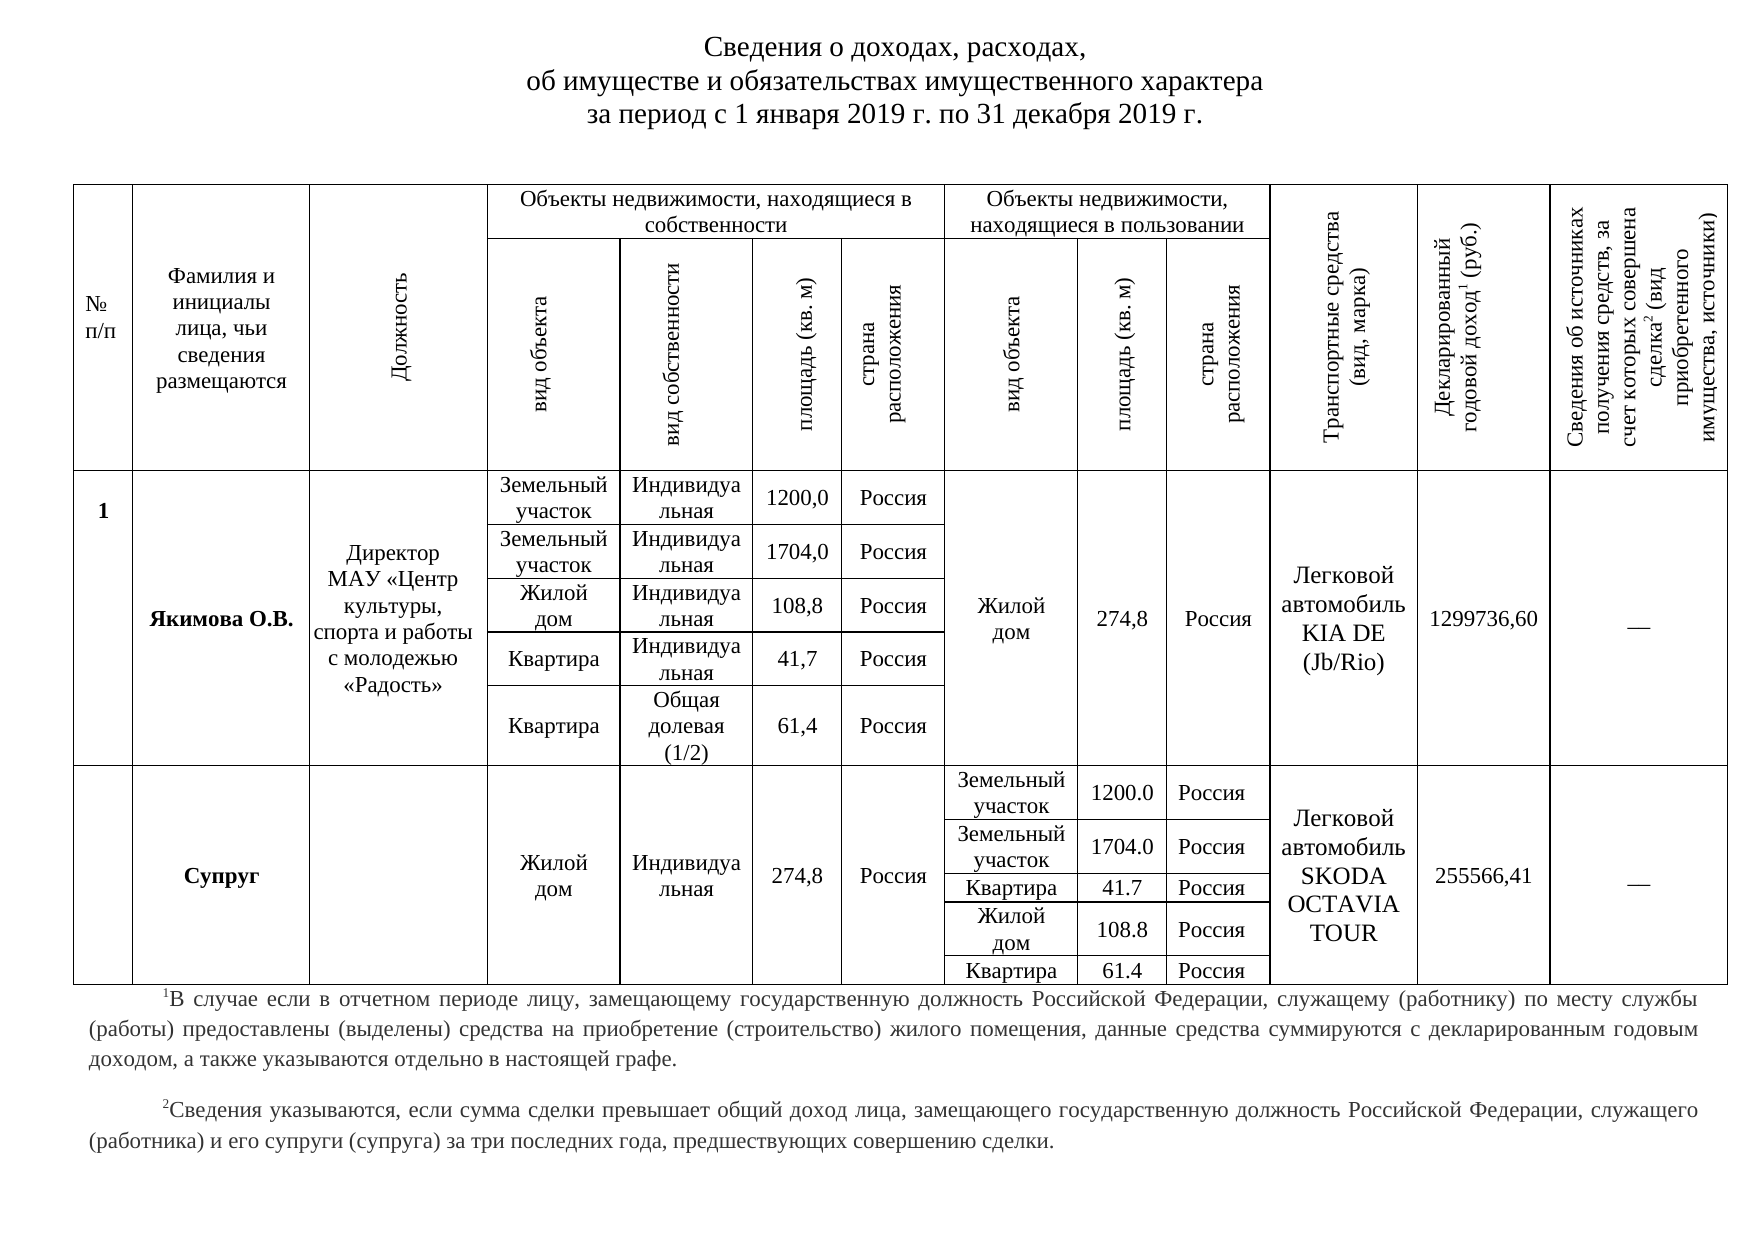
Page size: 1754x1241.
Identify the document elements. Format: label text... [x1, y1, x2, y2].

table_cell 274,8 [1078, 471, 1166, 765]
table_cell Россия [842, 525, 944, 578]
table_cell 108,8 [753, 579, 841, 631]
table_cell Россия [842, 579, 944, 631]
table_cell Земельный участок [488, 471, 619, 524]
table_cell Россия [1167, 766, 1269, 819]
table_cell вид объекта [488, 239, 619, 470]
table_cell Земельный участок [488, 525, 619, 578]
table_cell Россия [1167, 956, 1269, 984]
table_header Объекты недвижимости, находящиеся в собственности [488, 185, 944, 238]
table_cell Жилой дом [488, 766, 619, 984]
table_cell Общая долевая (1/2) [621, 686, 752, 765]
table_cell 108.8 [1078, 903, 1166, 955]
table_cell Жилой дом [945, 903, 1077, 955]
table_header Объекты недвижимости, находящиеся в пользовании [945, 185, 1269, 238]
table_cell Супруг [133, 766, 309, 984]
table_cell вид объекта [945, 239, 1077, 470]
table_cell площадь (кв. м) [1078, 239, 1166, 470]
table_cell Индивидуальная [621, 525, 752, 578]
text за период с 1 января 2019 г. по 31 декабря 2019 г. [89, 97, 1701, 130]
table_header Сведения об источниках получения средств, за счет которых совершена сделка2 (вид приобретенного имущества, источники) [1551, 185, 1727, 470]
table_cell 1 [74, 471, 132, 765]
table_cell 61.4 [1078, 956, 1166, 984]
table_cell 41.7 [1078, 874, 1166, 901]
table_cell Индивидуальная [621, 633, 752, 685]
table_cell 1704.0 [1078, 820, 1166, 873]
text об имуществе и обязательствах имущественного характера [89, 63, 1701, 97]
table_header Должность [310, 185, 487, 470]
table_cell Россия [842, 633, 944, 685]
table_cell Россия [1167, 903, 1269, 955]
table_cell Земельный участок [945, 820, 1077, 873]
text 1В случае если в отчетном периоде лицу, замещающему государственную должность Российской Федерации, служащему (работнику) по месту службы (работы) предоставлены (выделены) средства на приобретение (строительство) жилого помещения, данные средства суммируются с декларированным годовым доходом, а также указываются отдельно в настоящей графе. [89, 985, 1701, 1072]
table_cell Россия [1167, 874, 1269, 901]
text 2Сведения указываются, если сумма сделки превышает общий доход лица, замещающего государственную должность Российской Федерации, служащего (работника) и его супруги (супруга) за три последних года, предшествующих совершению сделки. [89, 1096, 1701, 1153]
table_cell вид собственности [621, 239, 752, 470]
table_cell 61,4 [753, 686, 841, 765]
table_cell Квартира [945, 874, 1077, 901]
table_cell 274,8 [753, 766, 841, 984]
table_cell Легковой автомобиль SKODA OCTAVIA TOUR [1271, 766, 1417, 984]
table_cell 41,7 [753, 633, 841, 685]
table_cell Индивидуальная [621, 471, 752, 524]
table_cell 1299736,60 [1418, 471, 1549, 765]
table_cell Россия [842, 471, 944, 524]
table_cell __ [1551, 471, 1727, 765]
table_header Декларированный годовой доход1 (руб.) [1418, 185, 1549, 470]
table_cell Россия [1167, 471, 1269, 765]
table_cell 1200.0 [1078, 766, 1166, 819]
table_cell площадь (кв. м) [753, 239, 841, 470]
table_header № п/п [74, 185, 132, 470]
table_cell [310, 766, 487, 984]
table_cell Земельный участок [945, 766, 1077, 819]
table_cell Жилой дом [488, 579, 619, 631]
table_cell 1200,0 [753, 471, 841, 524]
table_cell 255566,41 [1418, 766, 1549, 984]
table_cell [74, 766, 132, 984]
table_cell страна расположения [1167, 239, 1269, 470]
text Сведения о доходах, расходах, [89, 29, 1701, 63]
table_cell Директор МАУ «Центр культуры, спорта и работы с молодежью «Радость» [310, 471, 487, 765]
table_cell Индивидуальная [621, 766, 752, 984]
table_cell Легковой автомобиль KIA DE (Jb/Rio) [1271, 471, 1417, 765]
table_header Фамилия и инициалы лица, чьи сведения размещаются [133, 185, 309, 470]
table_cell __ [1551, 766, 1727, 984]
table_cell Россия [842, 766, 944, 984]
table_cell Квартира [945, 956, 1077, 984]
table_cell Индивидуальная [621, 579, 752, 631]
table_cell Россия [842, 686, 944, 765]
table_cell Россия [1167, 820, 1269, 873]
table_header Транспортные средства (вид, марка) [1271, 185, 1417, 470]
table_cell Квартира [488, 633, 619, 685]
table_cell страна расположения [842, 239, 944, 470]
table_cell 1704,0 [753, 525, 841, 578]
table_cell Жилой дом [945, 471, 1077, 765]
table_cell Якимова О.В. [133, 471, 309, 765]
table_cell Квартира [488, 686, 619, 765]
